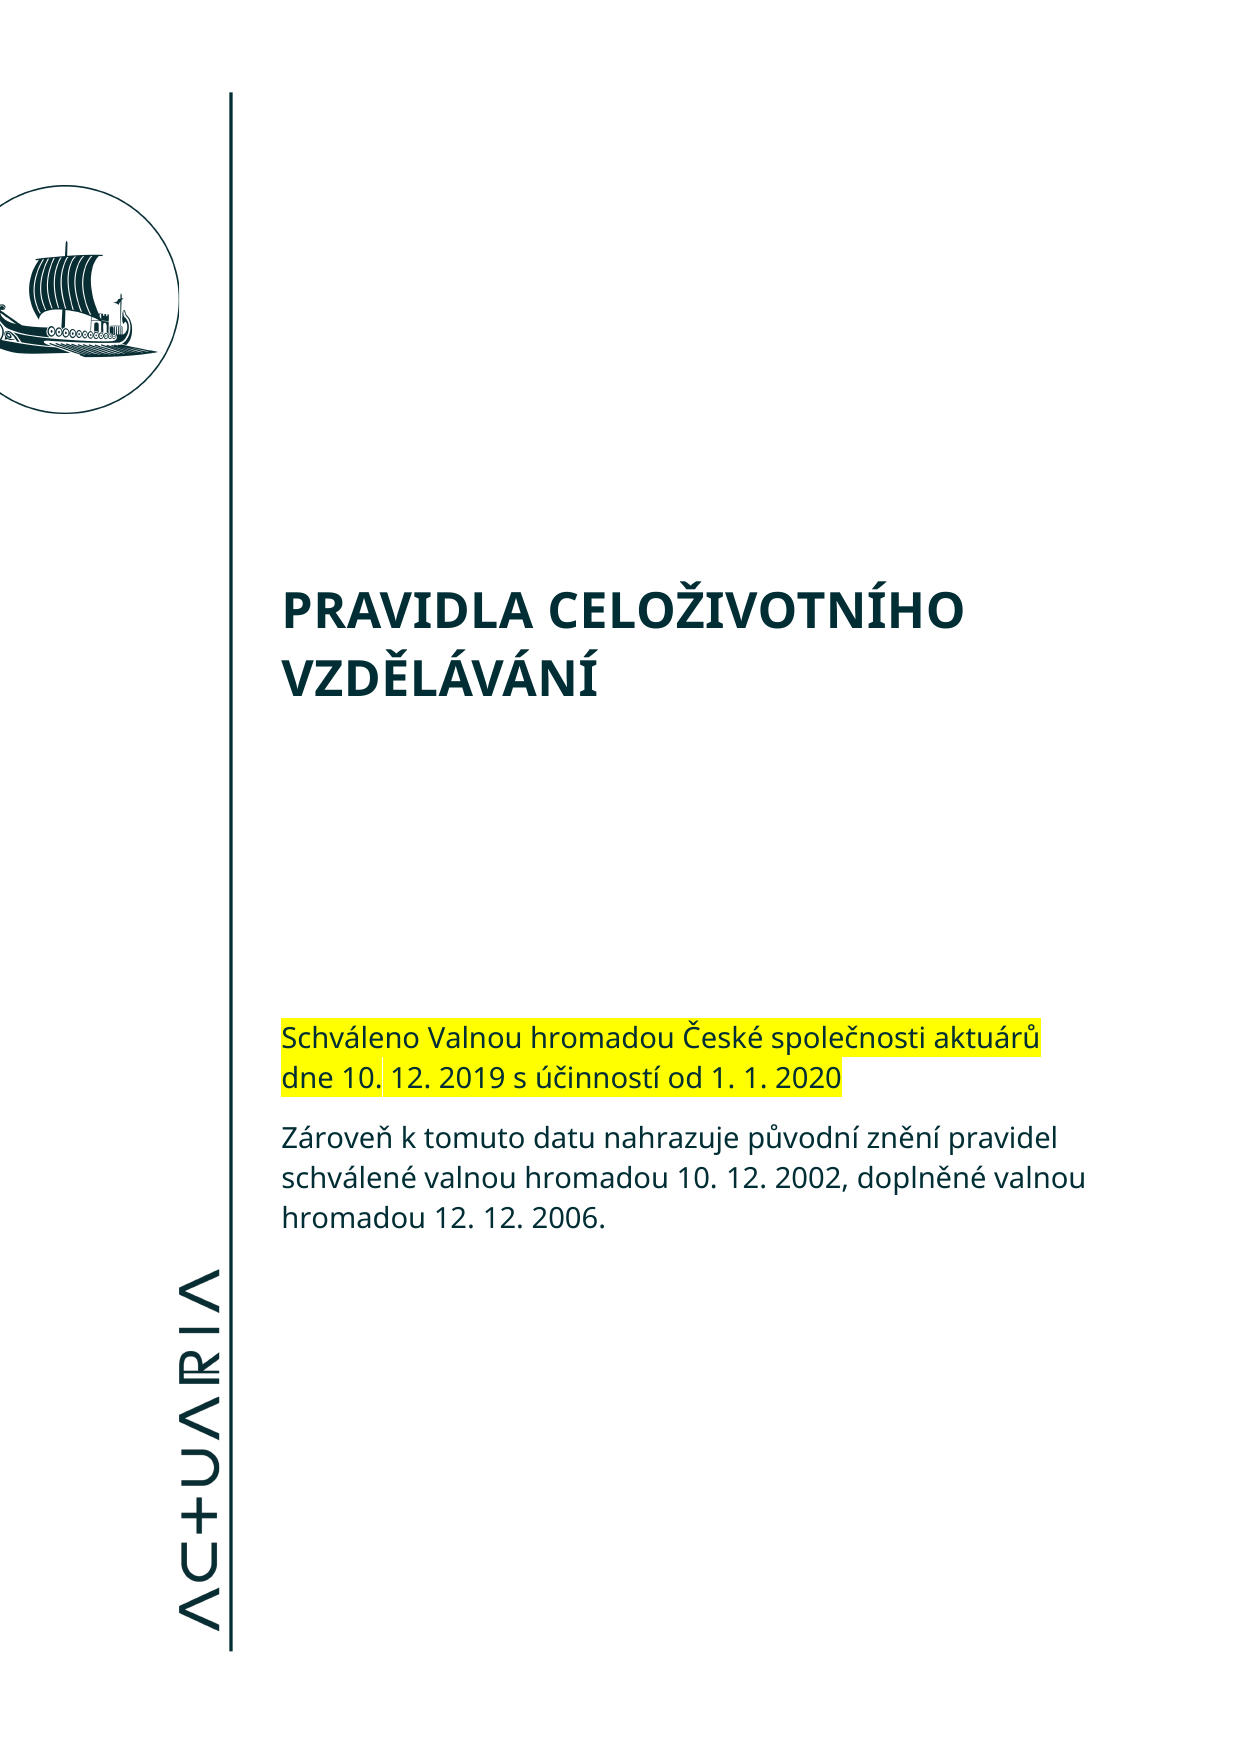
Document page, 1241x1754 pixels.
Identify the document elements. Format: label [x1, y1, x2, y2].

picture [0, 185, 180, 414]
picture [136, 1232, 263, 1669]
